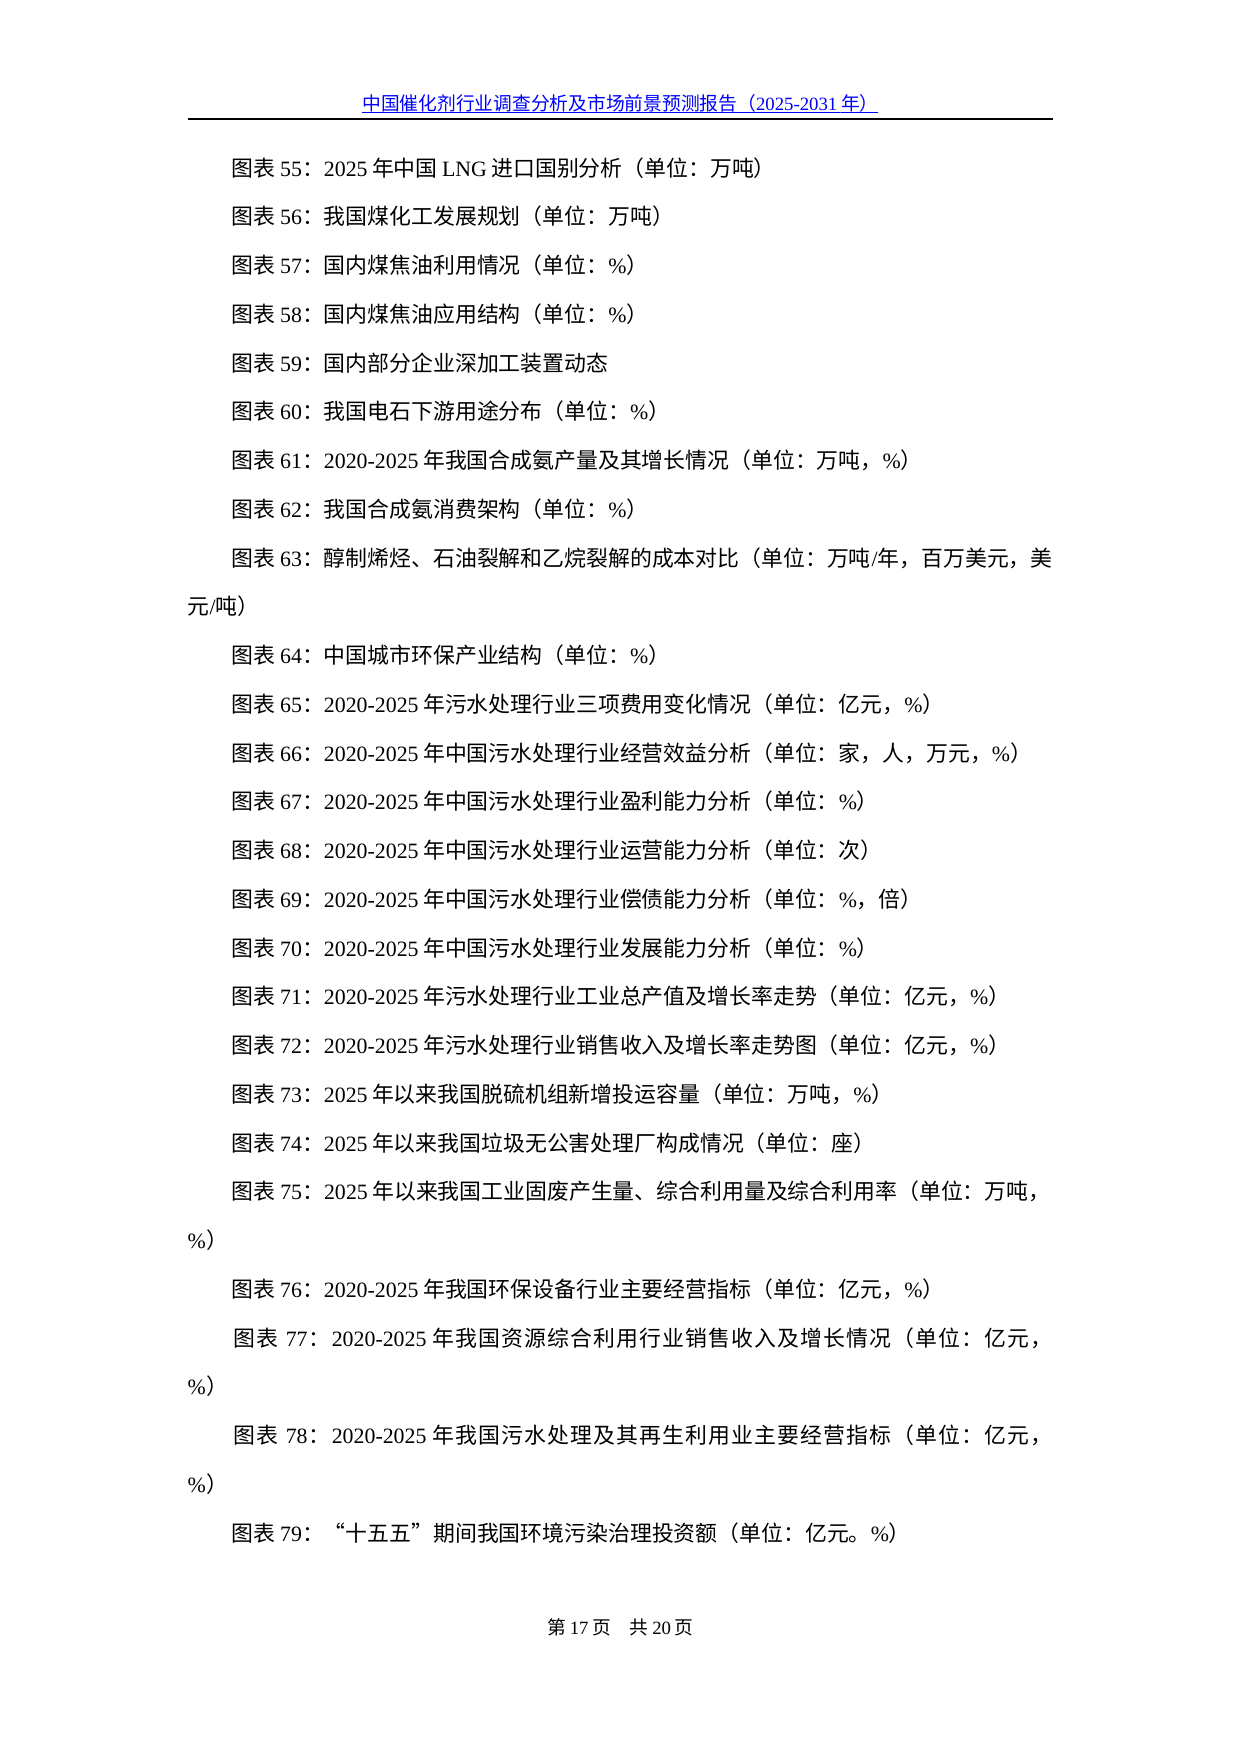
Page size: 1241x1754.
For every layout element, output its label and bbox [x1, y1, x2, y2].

text [187, 150, 1053, 1548]
